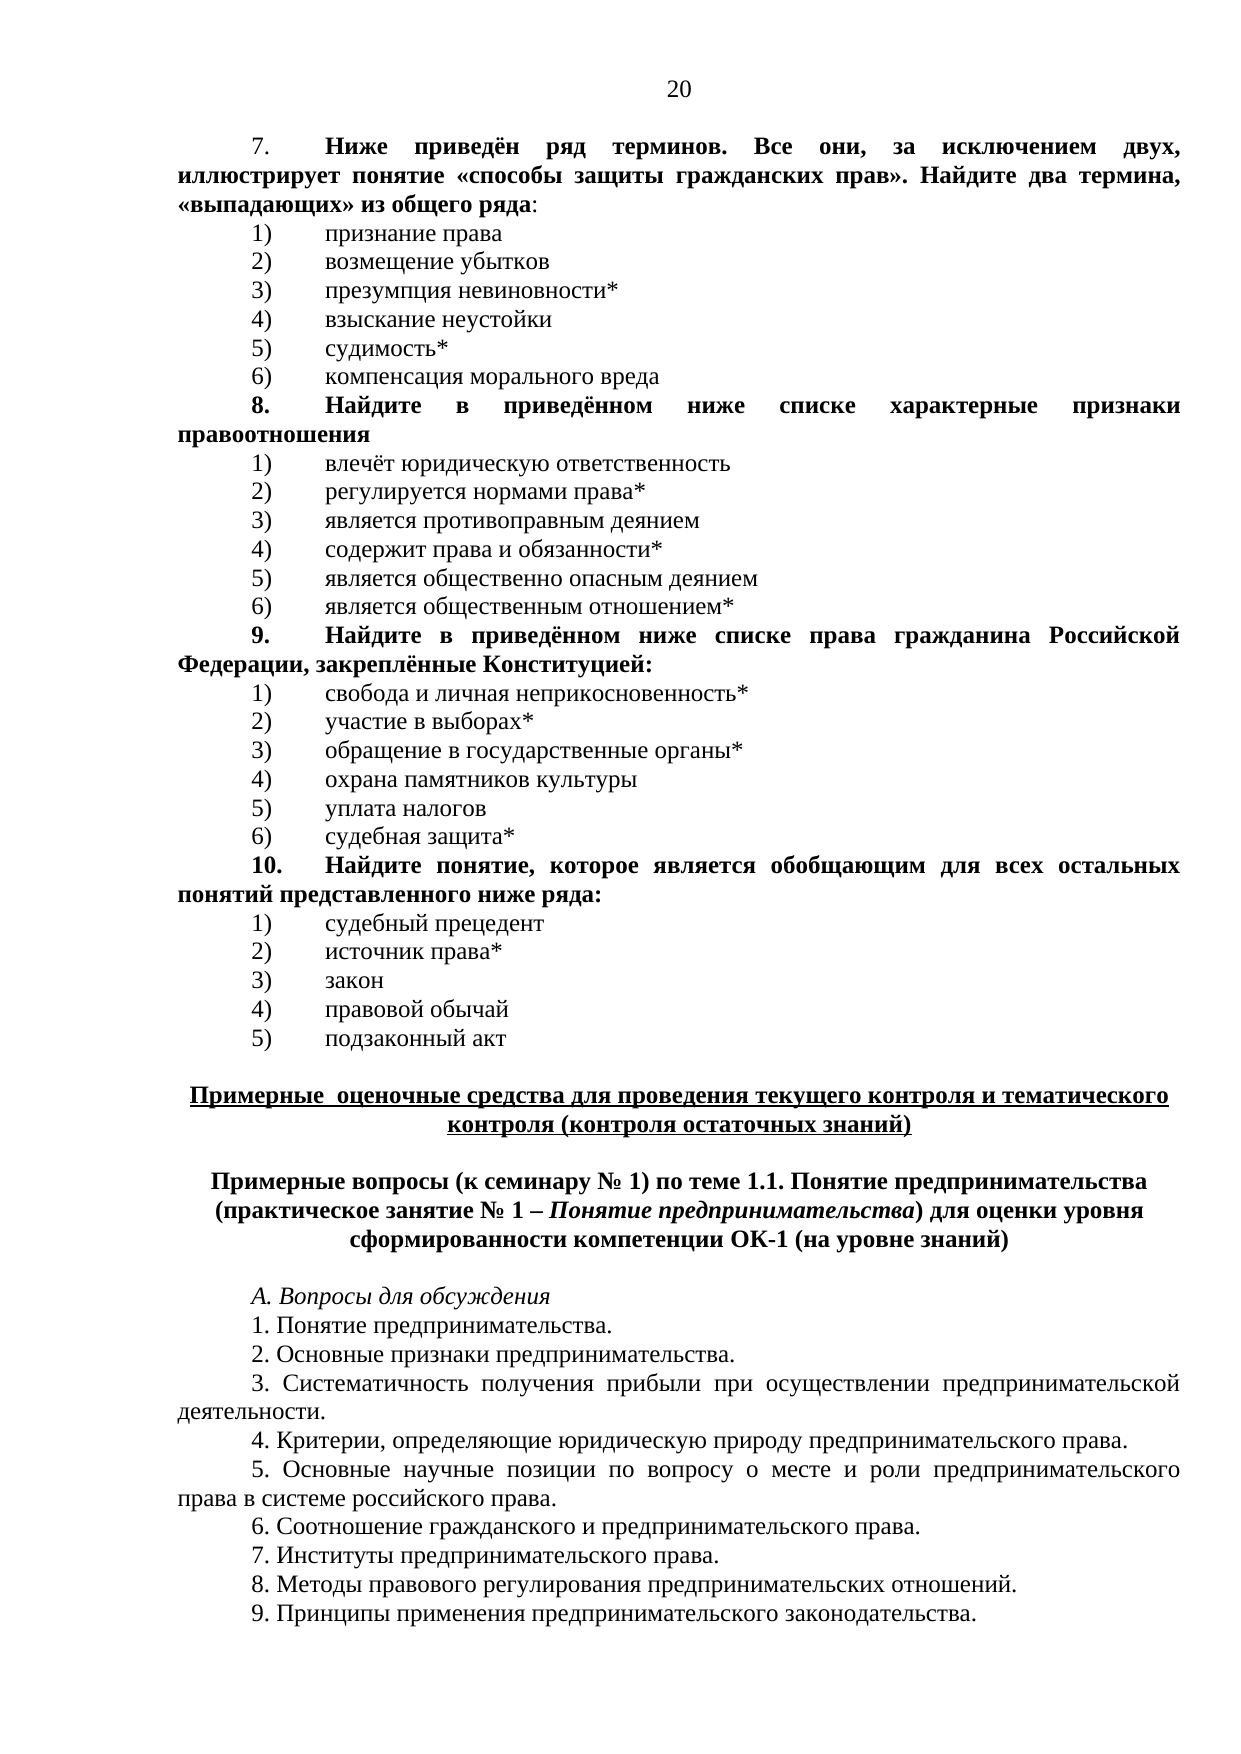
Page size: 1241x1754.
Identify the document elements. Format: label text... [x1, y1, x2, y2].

text 3. Систематичность получения прибыли при осуществлении предпринимательской деятельности. [177, 1368, 1181, 1425]
list участие в выборах* [177, 706, 1181, 735]
text 8. Методы правового регулирования предпринимательских отношений. [177, 1569, 1181, 1598]
list обращение в государственные органы* [177, 735, 1181, 764]
text 1. Понятие предпринимательства. [177, 1310, 1181, 1339]
list источник права* [177, 936, 1181, 965]
list Ниже приведён ряд терминов. Все они, за исключением двух, иллюстрирует понятие «способы защиты гражданских прав». Найдите два термина, «выпадающих» из общего ряда: [177, 131, 1181, 218]
list влечёт юридическую ответственность [177, 448, 1181, 476]
list возмещение убытков [177, 246, 1181, 275]
list уплата налогов [177, 793, 1181, 821]
text Примерные вопросы (к семинару № 1) по теме 1.1. Понятие предпринимательства (практическое занятие № 1 – Понятие предпринимательства) для оценки уровня сформированности компетенции ОК-1 (на уровне знаний) [177, 1166, 1181, 1253]
list охрана памятников культуры [177, 764, 1181, 793]
text 6. Соотношение гражданского и предпринимательского права. [177, 1511, 1181, 1540]
text А. Вопросы для обсуждения [177, 1281, 1181, 1310]
list презумпция невиновности* [177, 275, 1181, 304]
list является общественно опасным деянием [177, 563, 1181, 591]
text Примерные оценочные средства для проведения текущего контроля и тематического контроля (контроля остаточных знаний) [177, 1080, 1181, 1138]
list судебная защита* [177, 821, 1181, 850]
list содержит права и обязанности* [177, 534, 1181, 563]
list правовой обычай [177, 994, 1181, 1023]
list является общественным отношением* [177, 591, 1181, 620]
list признание права [177, 218, 1181, 246]
list является противоправным деянием [177, 505, 1181, 534]
list Найдите в приведённом ниже списке характерные признаки правоотношения [177, 390, 1181, 448]
list судебный прецедент [177, 908, 1181, 936]
list регулируется нормами права* [177, 476, 1181, 505]
list свобода и личная неприкосновенность* [177, 678, 1181, 706]
text 4. Критерии, определяющие юридическую природу предпринимательского права. [177, 1425, 1181, 1454]
list закон [177, 965, 1181, 994]
text 5. Основные научные позиции по вопросу о месте и роли предпринимательского права в системе российского права. [177, 1454, 1181, 1511]
list Найдите понятие, которое является обобщающим для всех остальных понятий представленного ниже ряда: [177, 850, 1181, 908]
list подзаконный акт [177, 1023, 1181, 1051]
list компенсация морального вреда [177, 361, 1181, 390]
list взыскание неустойки [177, 304, 1181, 333]
list судимость* [177, 333, 1181, 361]
text 9. Принципы применения предпринимательского законодательства. [177, 1598, 1181, 1626]
text 7. Институты предпринимательского права. [177, 1540, 1181, 1569]
text 2. Основные признаки предпринимательства. [177, 1339, 1181, 1368]
list Найдите в приведённом ниже списке права гражданина Российской Федерации, закреплённые Конституцией: [177, 620, 1181, 678]
